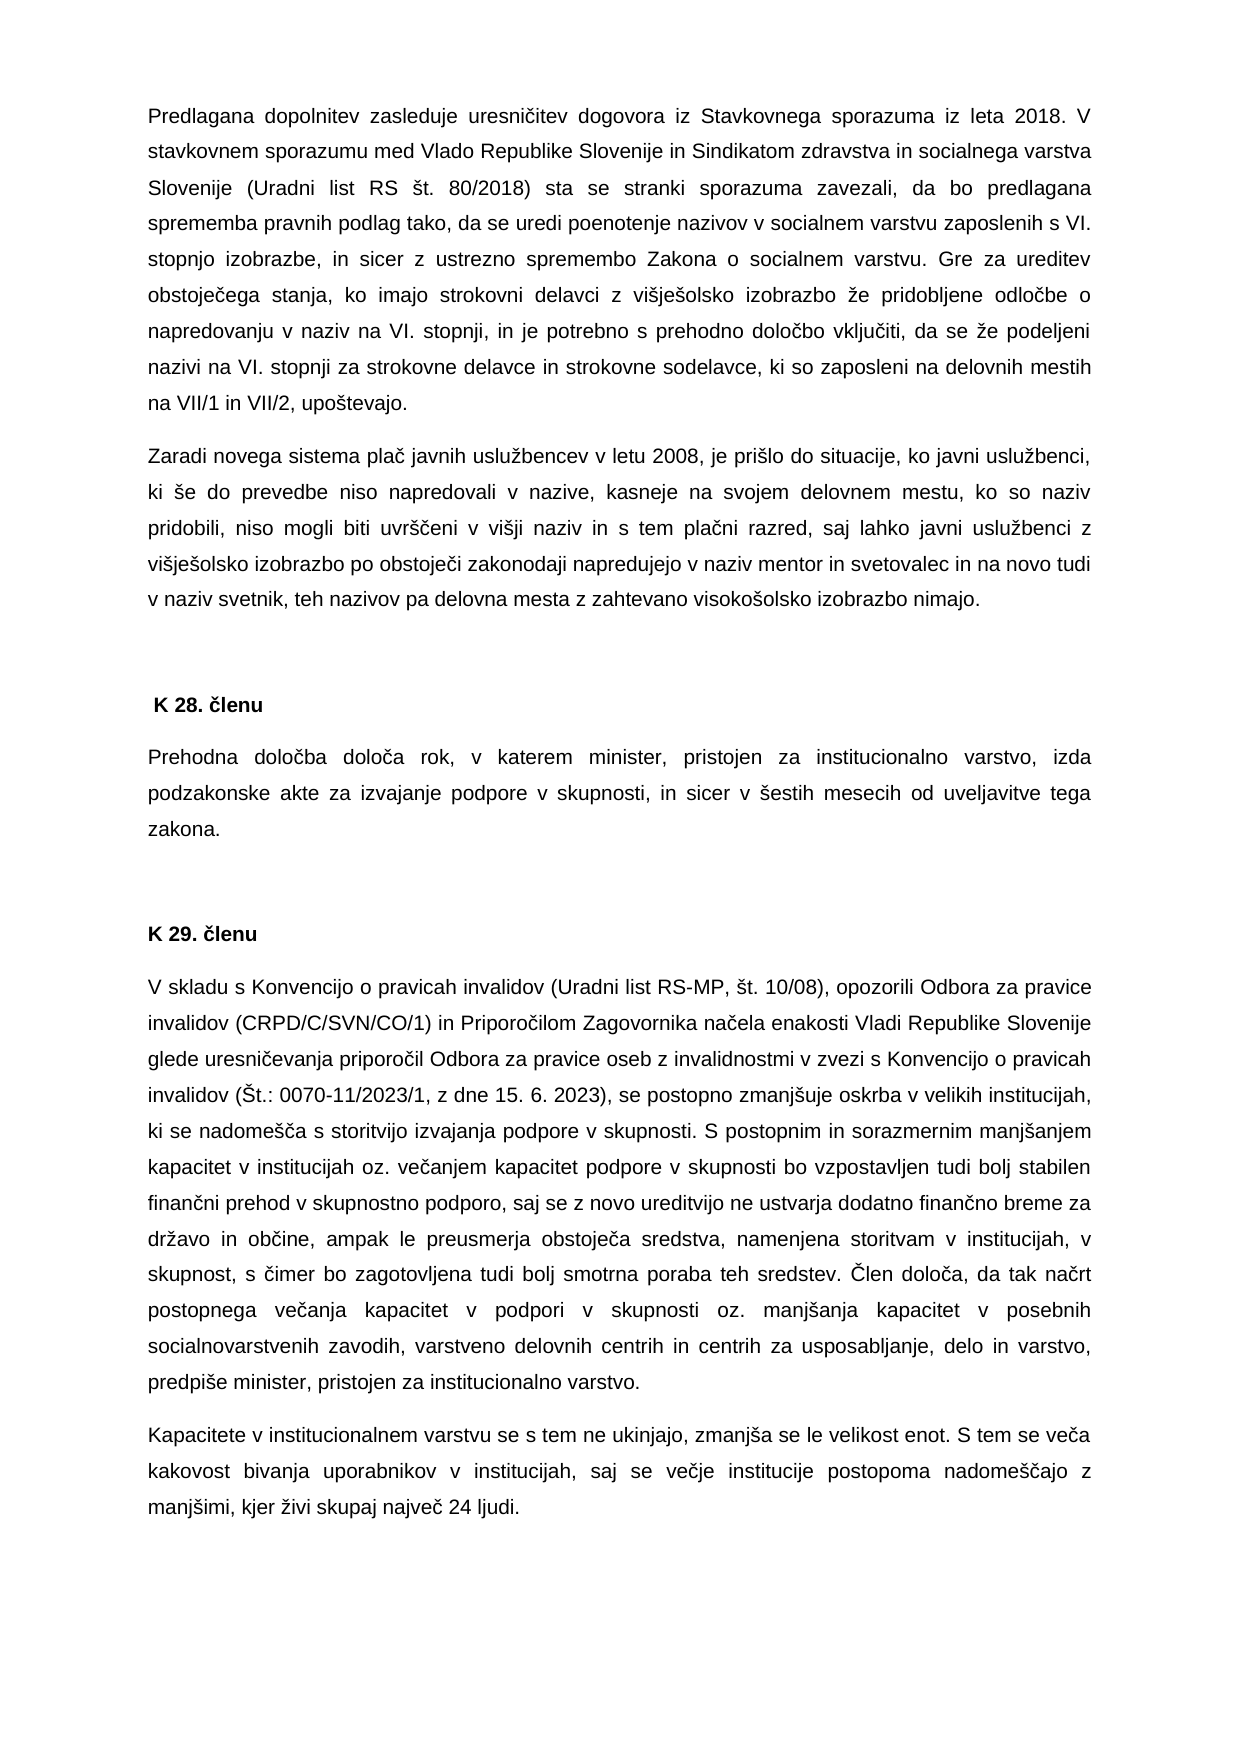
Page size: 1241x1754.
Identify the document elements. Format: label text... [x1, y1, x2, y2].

text Predlagana dopolnitev zasleduje uresničitev dogovora iz Stavkovnega sporazuma iz leta 2018. V stavkovnem sporazumu med Vlado Republike Slovenije in Sindikatom zdravstva in socialnega varstva Slovenije (Uradni list RS št. 80/2018) sta se stranki sporazuma zavezali, da bo predlagana sprememba pravnih podlag tako, da se uredi poenotenje nazivov v socialnem varstvu zaposlenih s VI. stopnjo izobrazbe, in sicer z ustrezno spremembo Zakona o socialnem varstvu. Gre za ureditev obstoječega stanja, ko imajo strokovni delavci z višješolsko izobrazbo že pridobljene odločbe o napredovanju v naziv na VI. stopnji, in je potrebno s prehodno določbo vključiti, da se že podeljeni nazivi na VI. stopnji za strokovne delavce in strokovne sodelavce, ki so zaposleni na delovnih mestih na VII/1 in VII/2, upoštevajo. [148, 103, 1093, 415]
text V skladu s Konvencijo o pravicah invalidov (Uradni list RS-MP, št. 10/08), opozorili Odbora za pravice invalidov (CRPD/C/SVN/CO/1) in Priporočilom Zagovornika načela enakosti Vladi Republike Slovenije glede uresničevanja priporočil Odbora za pravice oseb z invalidnostmi v zvezi s Konvencijo o pravicah invalidov (Št.: 0070-11/2023/1, z dne 15. 6. 2023), se postopno zmanjšuje oskrba v velikih institucijah, ki se nadomešča s storitvijo izvajanja podpore v skupnosti. S postopnim in sorazmernim manjšanjem kapacitet v institucijah oz. večanjem kapacitet podpore v skupnosti bo vzpostavljen tudi bolj stabilen finančni prehod v skupnostno podporo, saj se z novo ureditvijo ne ustvarja dodatno finančno breme za državo in občine, ampak le preusmerja obstoječa sredstva, namenjena storitvam v institucijah, v skupnost, s čimer bo zagotovljena tudi bolj smotrna poraba teh sredstev. Člen določa, da tak načrt postopnega večanja kapacitet v podpori v skupnosti oz. manjšanja kapacitet v posebnih socialnovarstvenih zavodih, varstveno delovnih centrih in centrih za usposabljanje, delo in varstvo, predpiše minister, pristojen za institucionalno varstvo. [148, 975, 1093, 1394]
text K 29. členu [148, 922, 1093, 946]
text Kapacitete v institucionalnem varstvu se s tem ne ukinjajo, zmanjša se le velikost enot. S tem se veča kakovost bivanja uporabnikov v institucijah, saj se večje institucije postopoma nadomeščajo z manjšimi, kjer živi skupaj največ 24 ljudi. [148, 1423, 1093, 1518]
text K 28. členu [148, 692, 1093, 716]
text Prehodna določba določa rok, v katerem minister, pristojen za institucionalno varstvo, izda podzakonske akte za izvajanje podpore v skupnosti, in sicer v šestih mesecih od uveljavitve tega zakona. [148, 745, 1093, 841]
text Zaradi novega sistema plač javnih uslužbencev v letu 2008, je prišlo do situacije, ko javni uslužbenci, ki še do prevedbe niso napredovali v nazive, kasneje na svojem delovnem mestu, ko so naziv pridobili, niso mogli biti uvrščeni v višji naziv in s tem plačni razred, saj lahko javni uslužbenci z višješolsko izobrazbo po obstoječi zakonodaji napredujejo v naziv mentor in svetovalec in na novo tudi v naziv svetnik, teh nazivov pa delovna mesta z zahtevano visokošolsko izobrazbo nimajo. [148, 443, 1093, 611]
